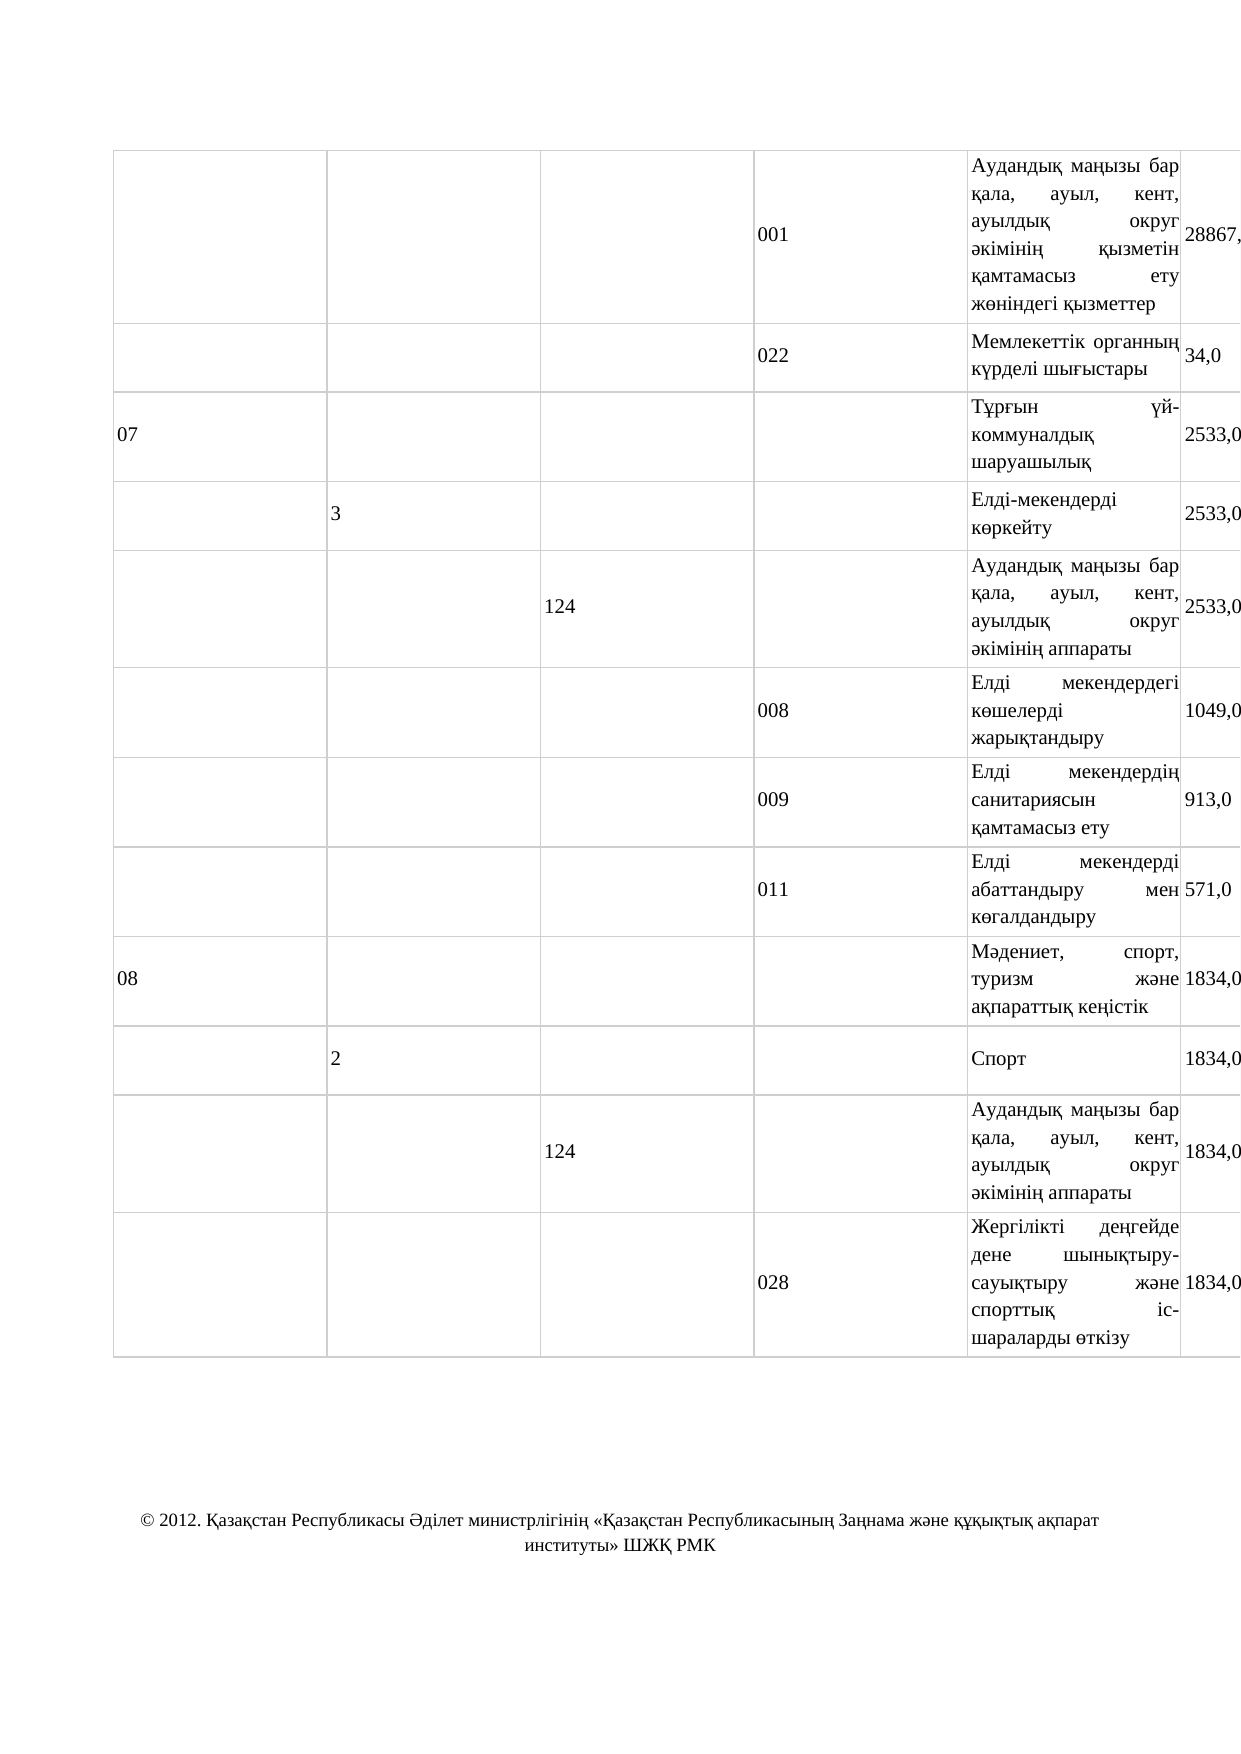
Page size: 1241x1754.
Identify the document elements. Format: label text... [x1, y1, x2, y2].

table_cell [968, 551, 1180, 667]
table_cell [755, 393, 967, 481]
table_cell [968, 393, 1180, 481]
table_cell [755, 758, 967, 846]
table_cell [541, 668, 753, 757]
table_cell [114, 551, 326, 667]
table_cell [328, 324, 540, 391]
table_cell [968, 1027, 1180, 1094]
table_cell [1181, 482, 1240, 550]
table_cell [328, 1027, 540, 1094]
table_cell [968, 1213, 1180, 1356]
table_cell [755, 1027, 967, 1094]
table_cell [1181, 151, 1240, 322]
text © 2012. Қазақстан Республикасы Әділет министрлігінің «Қазақстан Республикасының Заңнама және құқықтық ақпарат институты» ШЖҚ РМК [112, 1509, 1128, 1555]
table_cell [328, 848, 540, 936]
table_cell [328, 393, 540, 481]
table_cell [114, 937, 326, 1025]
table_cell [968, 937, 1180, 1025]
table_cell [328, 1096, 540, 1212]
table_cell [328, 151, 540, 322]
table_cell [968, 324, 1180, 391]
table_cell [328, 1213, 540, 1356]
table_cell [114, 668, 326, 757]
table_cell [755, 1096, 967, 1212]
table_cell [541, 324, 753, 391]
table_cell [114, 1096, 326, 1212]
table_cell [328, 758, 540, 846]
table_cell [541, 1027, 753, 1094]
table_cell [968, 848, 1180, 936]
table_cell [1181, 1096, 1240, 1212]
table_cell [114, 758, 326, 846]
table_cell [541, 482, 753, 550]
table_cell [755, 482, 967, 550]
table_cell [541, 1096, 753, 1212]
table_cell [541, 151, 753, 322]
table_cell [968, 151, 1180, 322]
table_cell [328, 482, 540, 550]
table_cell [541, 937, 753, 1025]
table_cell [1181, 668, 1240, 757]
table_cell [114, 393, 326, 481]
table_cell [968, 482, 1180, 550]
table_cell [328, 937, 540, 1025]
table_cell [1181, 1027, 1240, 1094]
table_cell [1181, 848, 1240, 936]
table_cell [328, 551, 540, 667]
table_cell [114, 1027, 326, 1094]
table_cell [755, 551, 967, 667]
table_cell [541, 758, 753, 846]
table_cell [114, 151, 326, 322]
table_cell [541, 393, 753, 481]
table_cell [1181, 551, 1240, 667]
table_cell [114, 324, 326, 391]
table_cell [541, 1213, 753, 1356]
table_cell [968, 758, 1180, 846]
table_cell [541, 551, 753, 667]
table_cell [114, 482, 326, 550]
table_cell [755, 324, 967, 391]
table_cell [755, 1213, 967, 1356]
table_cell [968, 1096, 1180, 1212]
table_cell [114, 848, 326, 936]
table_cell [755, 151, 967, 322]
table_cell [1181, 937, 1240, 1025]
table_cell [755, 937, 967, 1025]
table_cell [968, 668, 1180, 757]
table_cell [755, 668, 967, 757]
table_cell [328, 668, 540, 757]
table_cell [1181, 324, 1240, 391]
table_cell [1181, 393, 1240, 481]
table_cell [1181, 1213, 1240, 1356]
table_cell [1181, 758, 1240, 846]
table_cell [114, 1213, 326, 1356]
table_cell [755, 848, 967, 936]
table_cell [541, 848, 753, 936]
